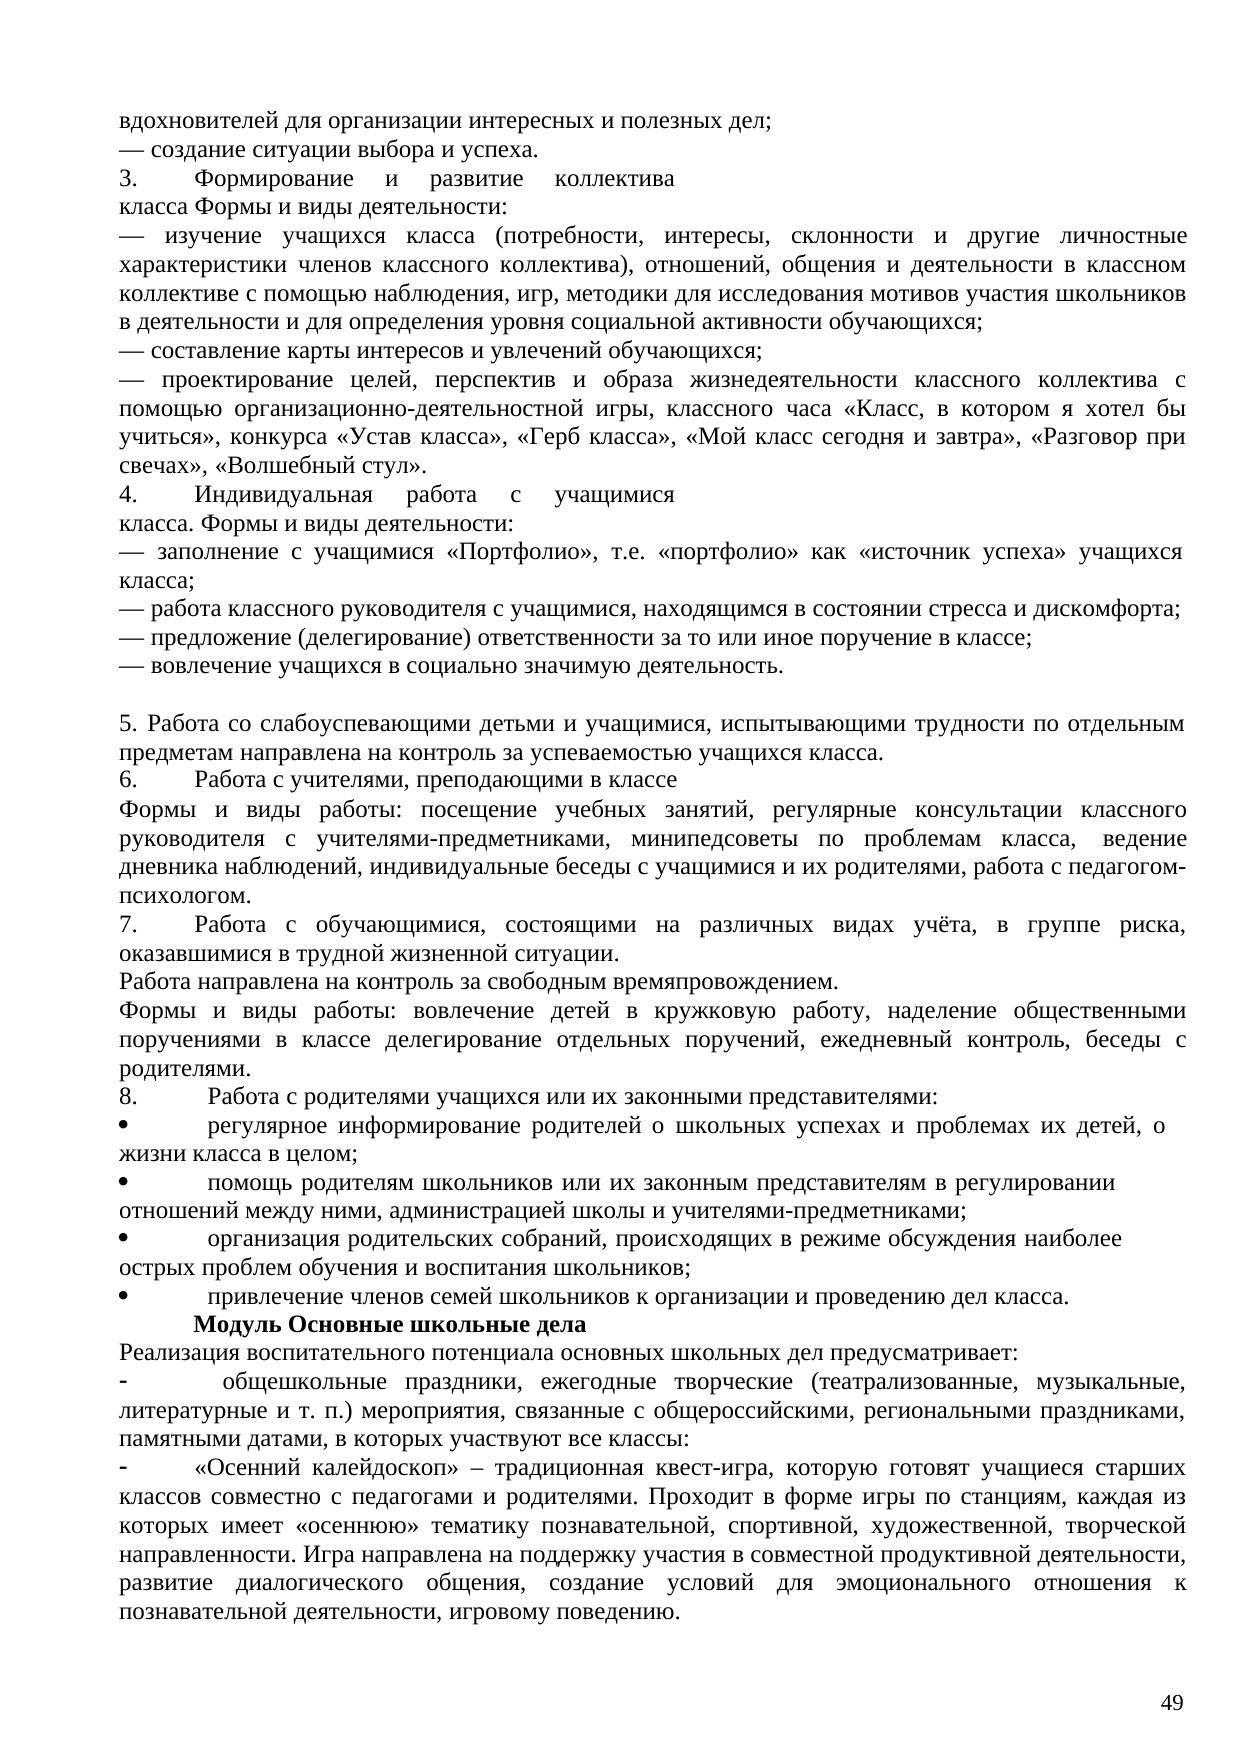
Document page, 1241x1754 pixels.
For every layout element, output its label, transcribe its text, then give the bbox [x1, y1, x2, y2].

list работа классного руководителя с учащимися, находящимся в состоянии стресса и дискомфорта; [119, 594, 1226, 622]
list привлечение членов семей школьников к организации и проведению дел класса. [119, 1281, 1226, 1310]
text Реализация воспитательного потенциала основных школьных дел предусматривает: [119, 1338, 1226, 1367]
list Работа с обучающимися, состоящими на различных видах учёта, в группе риска, оказавшимися в трудной жизненной ситуации. [119, 909, 1186, 966]
text вдохновителей для организации интересных и полезных дел; [119, 106, 1226, 134]
list Работа с родителями учащихся или их законными представителями: [119, 1081, 1226, 1110]
subtitle Модуль Основные школьные дела [193, 1310, 1226, 1338]
list вовлечение учащихся в социально значимую деятельность. [119, 651, 1226, 679]
list регулярное информирование родителей о школьных успехах и проблемах их детей, о жизни класса в целом; [119, 1111, 1168, 1167]
list помощь родителям школьников или их законным представителям в регулировании отношений между ними, администрацией школы и учителями-предметниками; [119, 1167, 1168, 1224]
list «Осенний калейдоскоп» – традиционная квест-игра, которую готовят учащиеся старших классов совместно с педагогами и родителями. Проходит в форме игры по станциям, каждая из которых имеет «осеннюю» тематику познавательной, спортивной, художественной, творческой направленности. Игра направлена на поддержку участия в совместной продуктивной деятельности, развитие диалогического общения, создание условий для эмоционального отношения к познавательной деятельности, игровому поведению. [119, 1452, 1187, 1625]
list общешкольные праздники, ежегодные творческие (театрализованные, музыкальные, литературные и т. п.) мероприятия, связанные с общероссийскими, региональными праздниками, памятными датами, в которых участвуют все классы: [119, 1367, 1186, 1452]
list создание ситуации выбора и успеха. [119, 134, 1226, 163]
list Формирование и развитие коллектива класса Формы и виды деятельности: [119, 163, 675, 220]
text Формы и виды работы: вовлечение детей в кружковую работу, наделение общественными поручениями в классе делегирование отдельных поручений, ежедневный контроль, беседы с родителями. [119, 995, 1187, 1081]
list Работа с учителями, преподающими в классе [119, 765, 1226, 794]
text Формы и виды работы: посещение учебных занятий, регулярные консультации классного руководителя с учителями-предметниками, минипедсоветы по проблемам класса, ведение дневника наблюдений, индивидуальные беседы с учащимися и их родителями, работа с педагогом- психологом. [119, 794, 1187, 909]
list организация родительских собраний, происходящих в режиме обсуждения наиболее острых проблем обучения и воспитания школьников; [119, 1224, 1169, 1281]
list изучение учащихся класса (потребности, интересы, склонности и другие личностные характеристики членов классного коллектива), отношений, общения и деятельности в классном коллективе с помощью наблюдения, игр, методики для исследования мотивов участия школьников в деятельности и для определения уровня социальной активности обучающихся; [119, 220, 1187, 335]
list проектирование целей, перспектив и образа жизнедеятельности классного коллектива с помощью организационно-деятельностной игры, классного часа «Класс, в котором я хотел бы учиться», конкурса «Устав класса», «Герб класса», «Мой класс сегодня и завтра», «Разговор при свечах», «Волшебный стул». [119, 364, 1186, 479]
list заполнение с учащимися «Портфолио», т.е. «портфолио» как «источник успеха» учащихся класса; [119, 536, 1186, 594]
list Индивидуальная работа с учащимися класса. Формы и виды деятельности: [119, 479, 675, 536]
list составление карты интересов и увлечений обучающихся; [119, 335, 1226, 364]
text Работа направлена на контроль за свободным времяпровождением. [119, 966, 1226, 995]
list Работа со слабоуспевающими детьми и учащимися, испытывающими трудности по отдельным предметам направлена на контроль за успеваемостью учащихся класса. [119, 708, 1186, 765]
list предложение (делегирование) ответственности за то или иное поручение в классе; [119, 622, 1226, 651]
